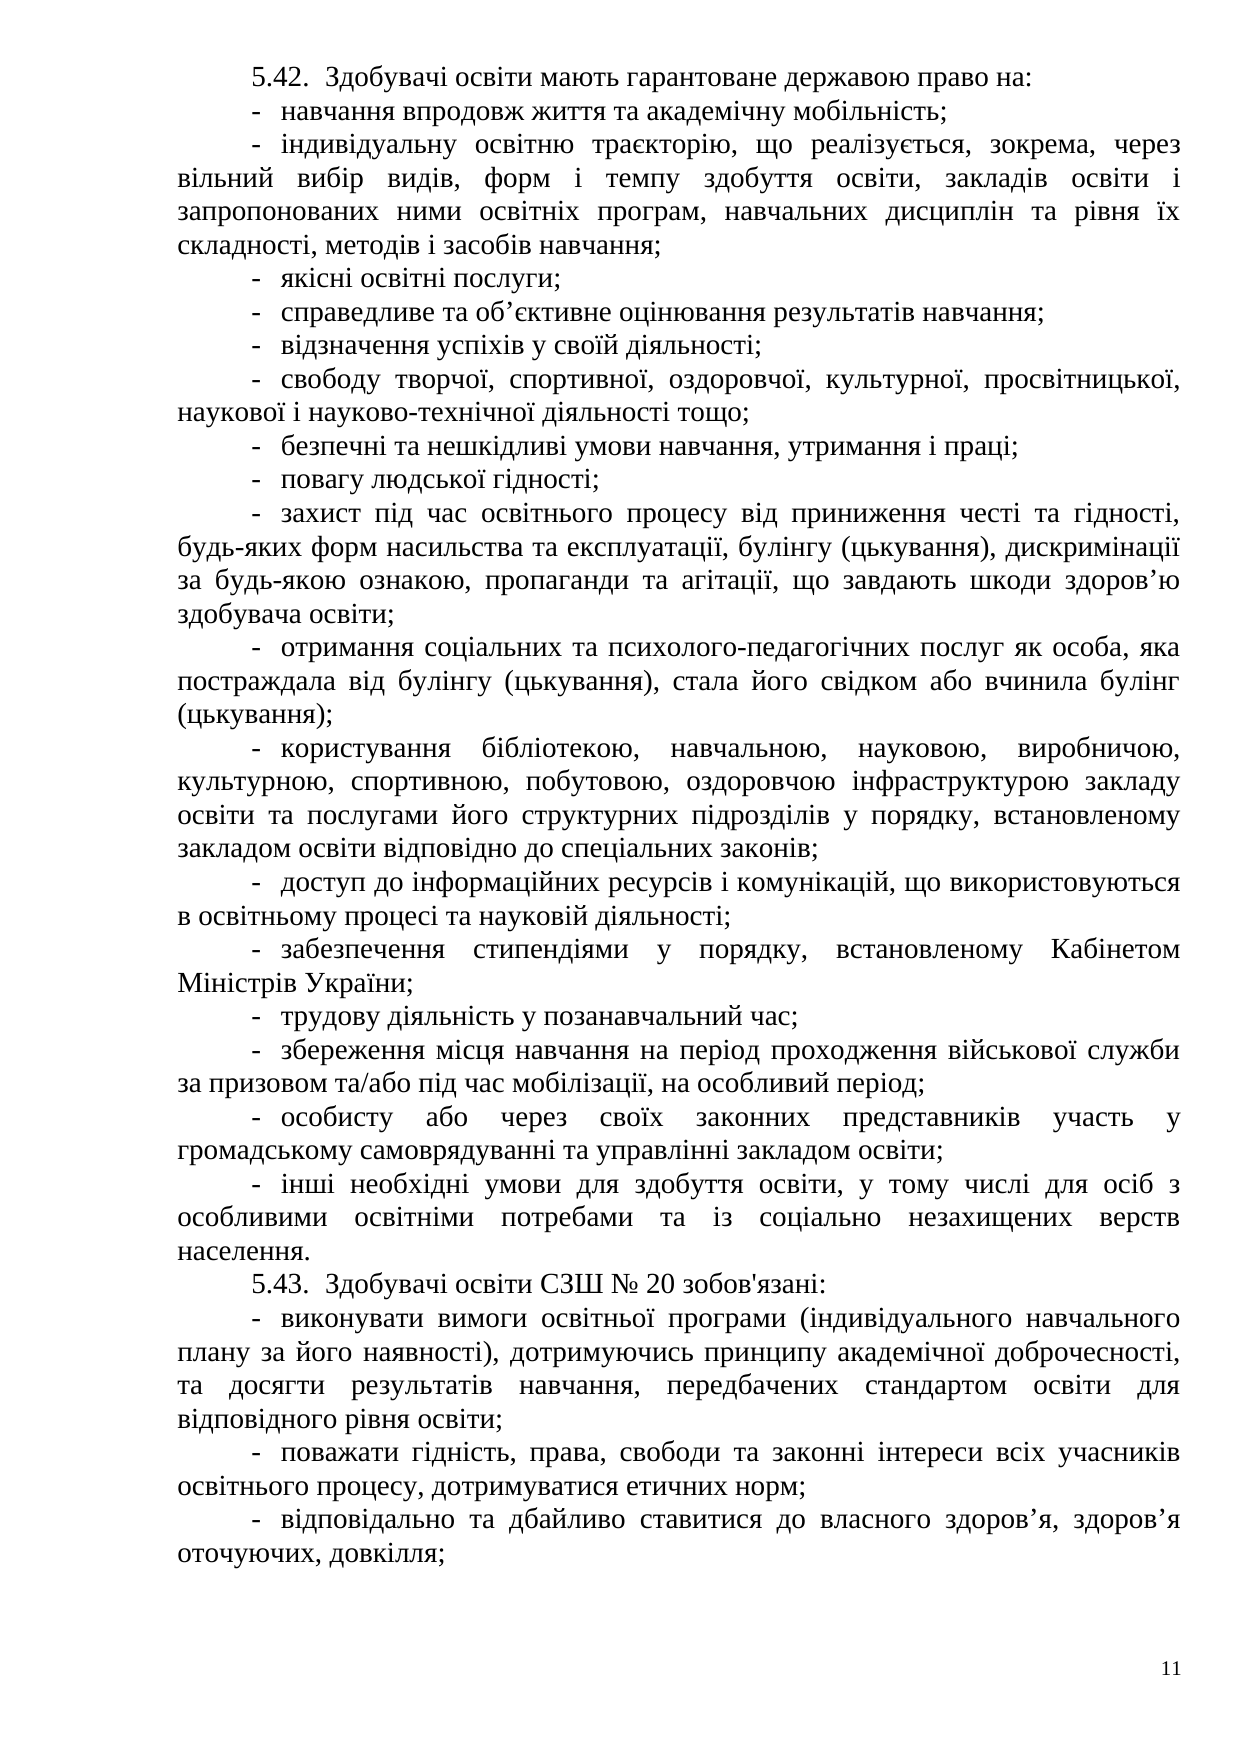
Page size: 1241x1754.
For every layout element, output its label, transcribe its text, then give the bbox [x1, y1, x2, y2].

list повагу людської гідності; [177, 462, 1181, 495]
list захист під час освітнього процесу від приниження честі та гідності, будь-яких форм насильства та експлуатації, булінгу (цькування), дискримінації за будь-якою ознакою, пропаганди та агітації, що завдають шкоди здоров’ю здобувача освіти; [177, 495, 1181, 629]
list справедливе та об’єктивне оцінювання результатів навчання; [177, 294, 1181, 327]
list трудову діяльність у позанавчальний час; [177, 998, 1181, 1032]
list Здобувачі освіти мають гарантоване державою право на: [177, 59, 1181, 93]
list Здобувачі освіти СЗШ № 20 зобов'язані: [177, 1267, 1181, 1300]
list доступ до інформаційних ресурсів і комунікацій, що використовуються в освітньому процесі та науковій діяльності; [177, 864, 1181, 931]
list забезпечення стипендіями у порядку, встановленому Кабінетом Міністрів України; [177, 931, 1181, 998]
list користування бібліотекою, навчальною, науковою, виробничою, культурною, спортивною, побутовою, оздоровчою інфраструктурою закладу освіти та послугами його структурних підрозділів у порядку, встановленому закладом освіти відповідно до спеціальних законів; [177, 730, 1181, 864]
list якісні освітні послуги; [177, 260, 1181, 294]
list відзначення успіхів у своїй діяльності; [177, 327, 1181, 361]
list збереження місця навчання на період проходження військової служби за призовом та/або під час мобілізації, на особливий період; [177, 1032, 1181, 1099]
list відповідально та дбайливо ставитися до власного здоров’я, здоров’я оточуючих, довкілля; [177, 1501, 1181, 1568]
list безпечні та нешкідливі умови навчання, утримання і праці; [177, 428, 1181, 462]
list інші необхідні умови для здобуття освіти, у тому числі для осіб з особливими освітніми потребами та із соціально незахищених верств населення. [177, 1166, 1181, 1267]
list особисту або через своїх законних представників участь у громадському самоврядуванні та управлінні закладом освіти; [177, 1099, 1181, 1166]
list отримання соціальних та психолого-педагогічних послуг як особа, яка постраждала від булінгу (цькування), стала його свідком або вчинила булінг (цькування); [177, 629, 1181, 730]
list виконувати вимоги освітньої програми (індивідуального навчального плану за його наявності), дотримуючись принципу академічної доброчесності, та досягти результатів навчання, передбачених стандартом освіти для відповідного рівня освіти; [177, 1300, 1181, 1434]
list навчання впродовж життя та академічну мобільність; [177, 93, 1181, 126]
list поважати гідність, права, свободи та законні інтереси всіх учасників освітнього процесу, дотримуватися етичних норм; [177, 1434, 1181, 1501]
list індивідуальну освітню траєкторію, що реалізується, зокрема, через вільний вибір видів, форм і темпу здобуття освіти, закладів освіти і запропонованих ними освітніх програм, навчальних дисциплін та рівня їх складності, методів і засобів навчання; [177, 126, 1181, 260]
list свободу творчої, спортивної, оздоровчої, культурної, просвітницької, наукової і науково-технічної діяльності тощо; [177, 361, 1181, 428]
